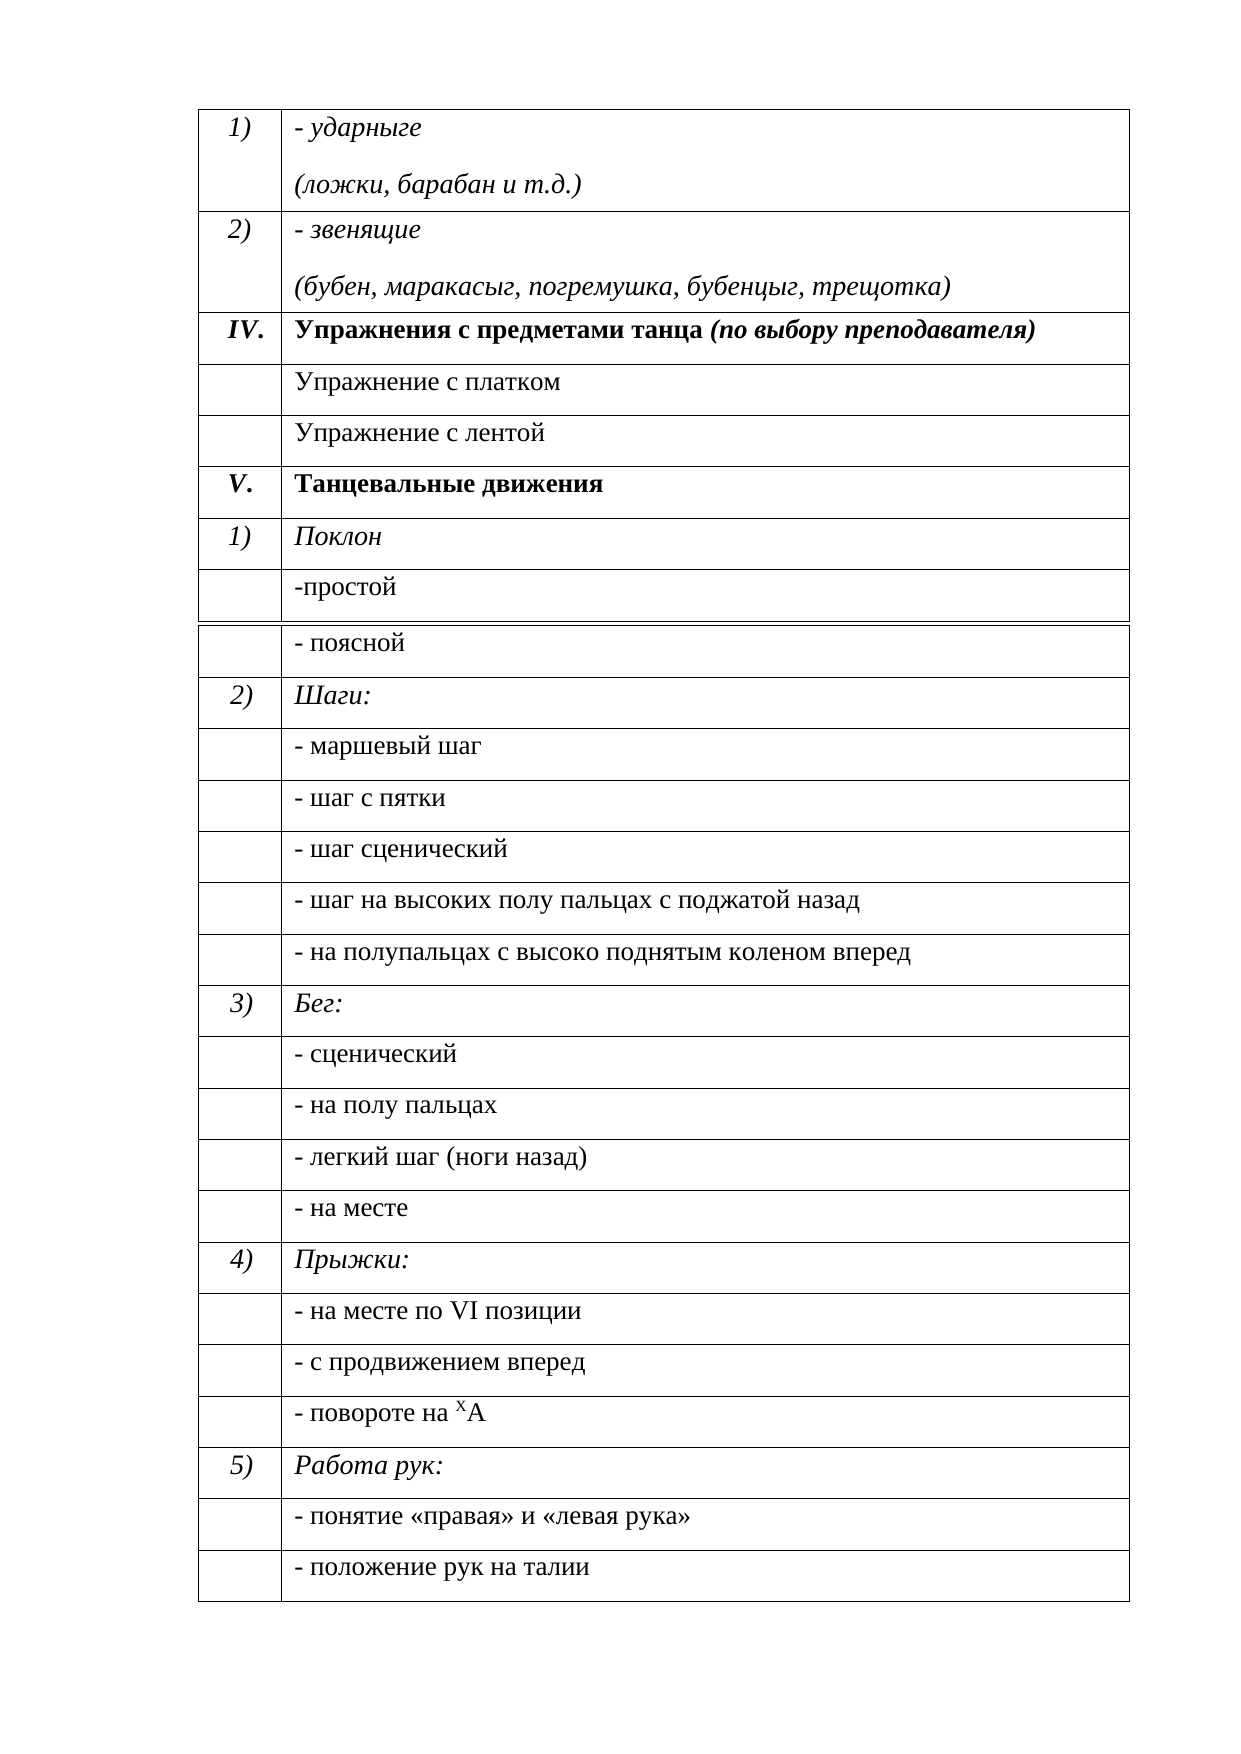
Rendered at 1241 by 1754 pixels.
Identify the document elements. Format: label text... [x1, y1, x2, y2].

table_cell [199, 1037, 281, 1088]
table_cell Танцевальные движения [282, 467, 1129, 517]
table_cell [199, 832, 281, 882]
table_cell Упражнения с предметами танца (по выбору преподавателя) [282, 313, 1129, 363]
table_cell - на полу пальцах [282, 1089, 1129, 1139]
table_cell [199, 1089, 281, 1139]
table_cell - маршевый шаг [282, 729, 1129, 780]
table_cell 1) [199, 110, 281, 211]
table_cell - повороте на ХА [282, 1397, 1129, 1447]
table_cell Упражнение с лентой [282, 416, 1129, 466]
table_cell - шаг с пятки [282, 781, 1129, 831]
table_cell [199, 416, 281, 466]
table_cell [199, 365, 281, 414]
table_cell [199, 781, 281, 831]
table_cell Бег: [282, 986, 1129, 1036]
table_cell - легкий шаг (ноги назад) [282, 1140, 1129, 1190]
table_cell Упражнение с платком [282, 365, 1129, 414]
table_cell - понятие «правая» и «левая рука» [282, 1499, 1129, 1549]
table_cell - шаг на высоких полу пальцах с поджатой назад [282, 883, 1129, 934]
table_cell 2) [199, 212, 281, 312]
table_cell [199, 935, 281, 985]
table_cell - шаг сценический [282, 832, 1129, 882]
table_cell [199, 729, 281, 780]
table_cell -простой [282, 570, 1129, 621]
table_cell [199, 1551, 281, 1601]
table_cell 1) [199, 519, 281, 569]
table_cell - положение рук на талии [282, 1551, 1129, 1601]
table_cell IV. [199, 313, 281, 363]
table_cell - на полупальцах с высоко поднятым коленом вперед [282, 935, 1129, 985]
table_cell 5) [199, 1448, 281, 1498]
table_cell 3) [199, 986, 281, 1036]
table_cell V. [199, 467, 281, 517]
table_cell [199, 1294, 281, 1344]
table_cell [199, 570, 281, 621]
table_cell 4) [199, 1243, 281, 1293]
table_cell - на месте по VI позиции [282, 1294, 1129, 1344]
table_header [199, 626, 281, 677]
table_cell 2) [199, 678, 281, 728]
table_cell [199, 1397, 281, 1447]
table_header - поясной [282, 626, 1129, 677]
table_cell - сценический [282, 1037, 1129, 1088]
table_cell Поклон [282, 519, 1129, 569]
table_cell [199, 1191, 281, 1242]
table_cell [199, 1140, 281, 1190]
table_cell Работа рук: [282, 1448, 1129, 1498]
table_cell - на месте [282, 1191, 1129, 1242]
table_cell Шаги: [282, 678, 1129, 728]
table_cell [199, 1345, 281, 1396]
table_cell [199, 883, 281, 934]
table_cell - ударныге (ложки, барабан и т.д.) [282, 110, 1129, 211]
table_cell - с продвижением вперед [282, 1345, 1129, 1396]
table_cell - звенящие (бубен, маракасыг, погремушка, бубенцыг, трещотка) [282, 212, 1129, 312]
table_cell Прыжки: [282, 1243, 1129, 1293]
table_cell [199, 1499, 281, 1549]
